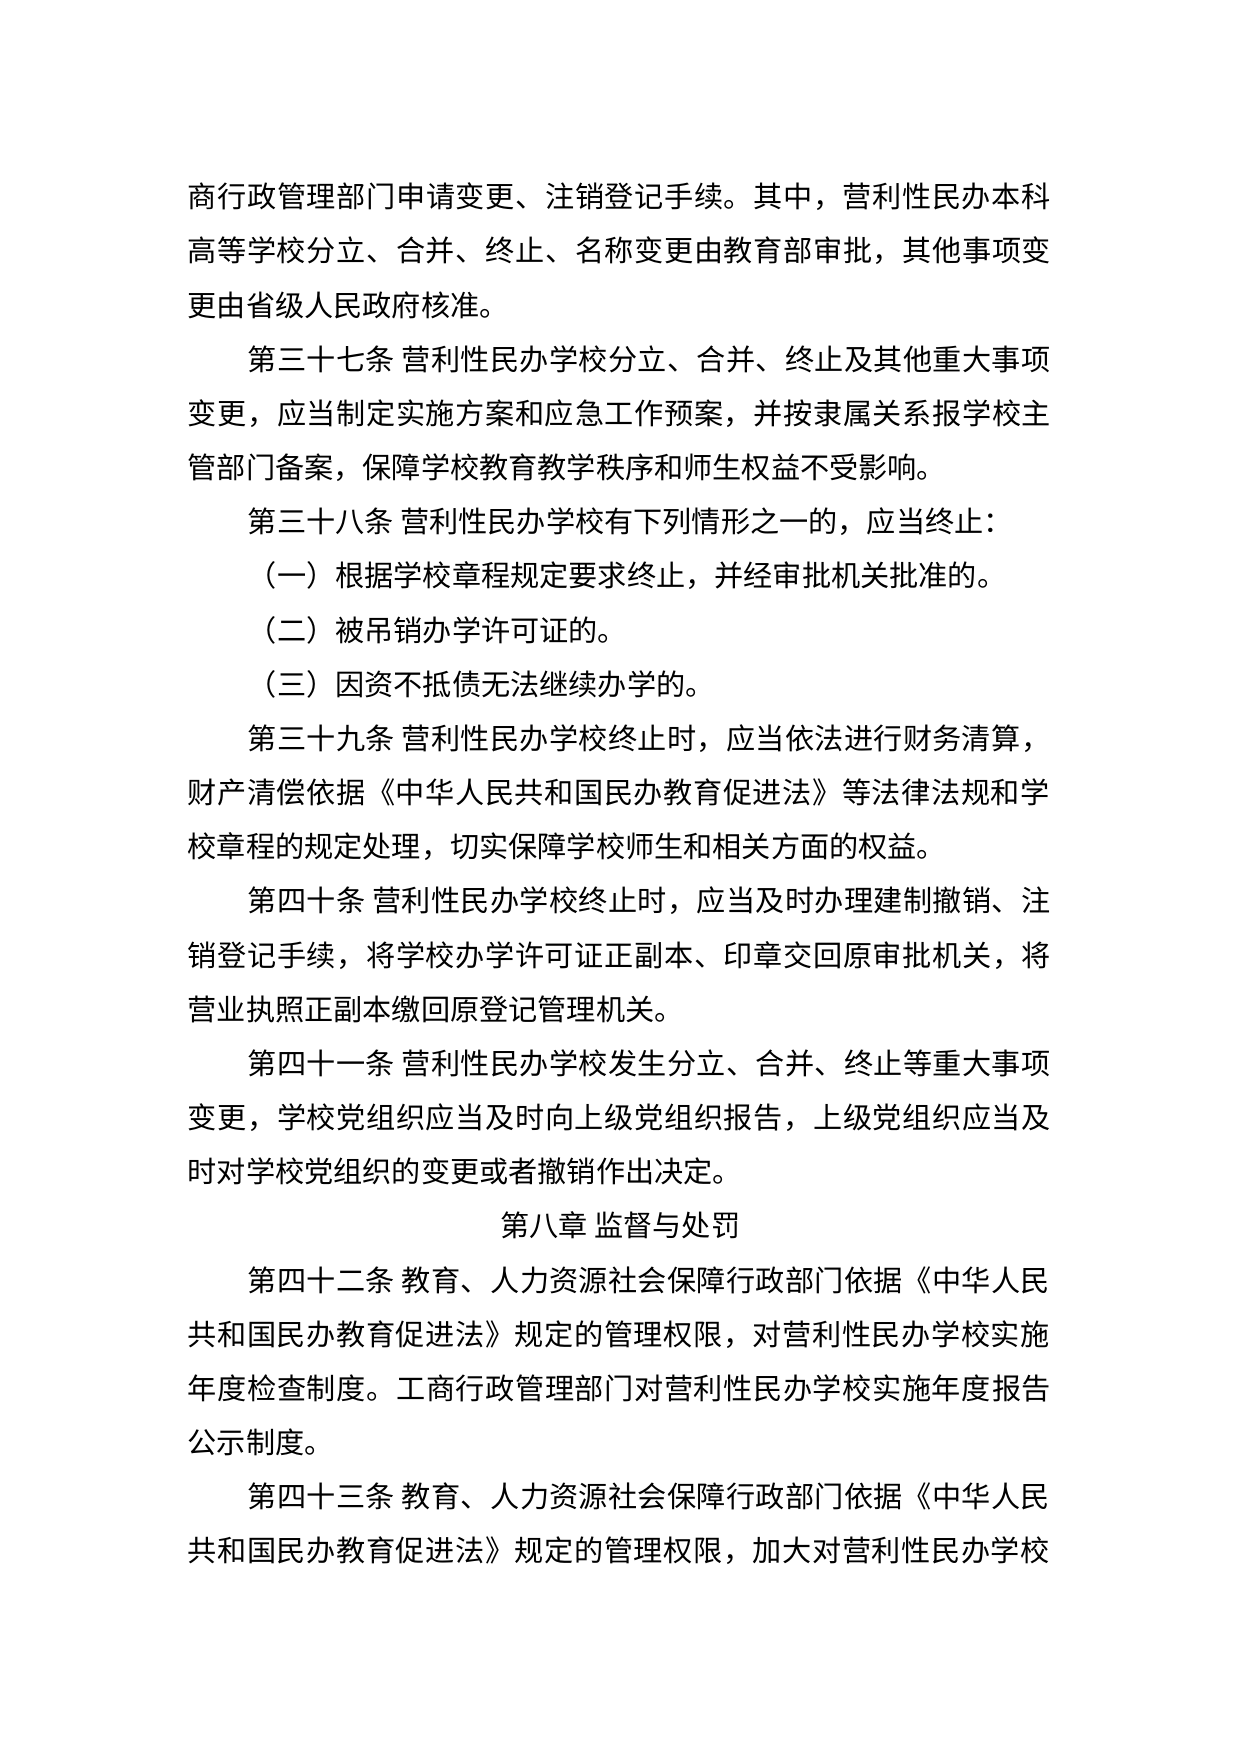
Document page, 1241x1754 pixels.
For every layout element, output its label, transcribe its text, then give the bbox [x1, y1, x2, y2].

text 第四十二条 教育、人力资源社会保障行政部门依据《中华人民共和国民办教育促进法》规定的管理权限，对营利性民办学校实施年度检查制度。工商行政管理部门对营利性民办学校实施年度报告公示制度。 [187, 1245, 1053, 1462]
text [187, 162, 1053, 324]
text 第四十一条 营利性民办学校发生分立、合并、终止等重大事项变更，学校党组织应当及时向上级党组织报告，上级党组织应当及时对学校党组织的变更或者撤销作出决定。 [187, 1029, 1053, 1191]
text （二）被吊销办学许可证的。 [187, 595, 1053, 649]
text 第三十九条 营利性民办学校终止时，应当依法进行财务清算，财产清偿依据《中华人民共和国民办教育促进法》等法律法规和学校章程的规定处理，切实保障学校师生和相关方面的权益。 [187, 704, 1053, 866]
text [187, 1462, 1053, 1570]
text （三）因资不抵债无法继续办学的。 [187, 649, 1053, 704]
text 第三十七条 营利性民办学校分立、合并、终止及其他重大事项变更，应当制定实施方案和应急工作预案，并按隶属关系报学校主管部门备案，保障学校教育教学秩序和师生权益不受影响。 [187, 324, 1053, 487]
text 第三十八条 营利性民办学校有下列情形之一的，应当终止： [187, 487, 1053, 541]
text （一）根据学校章程规定要求终止，并经审批机关批准的。 [187, 541, 1053, 595]
text 第四十条 营利性民办学校终止时，应当及时办理建制撤销、注销登记手续，将学校办学许可证正副本、印章交回原审批机关，将营业执照正副本缴回原登记管理机关。 [187, 866, 1053, 1029]
text 第八章 监督与处罚 [187, 1191, 1053, 1245]
